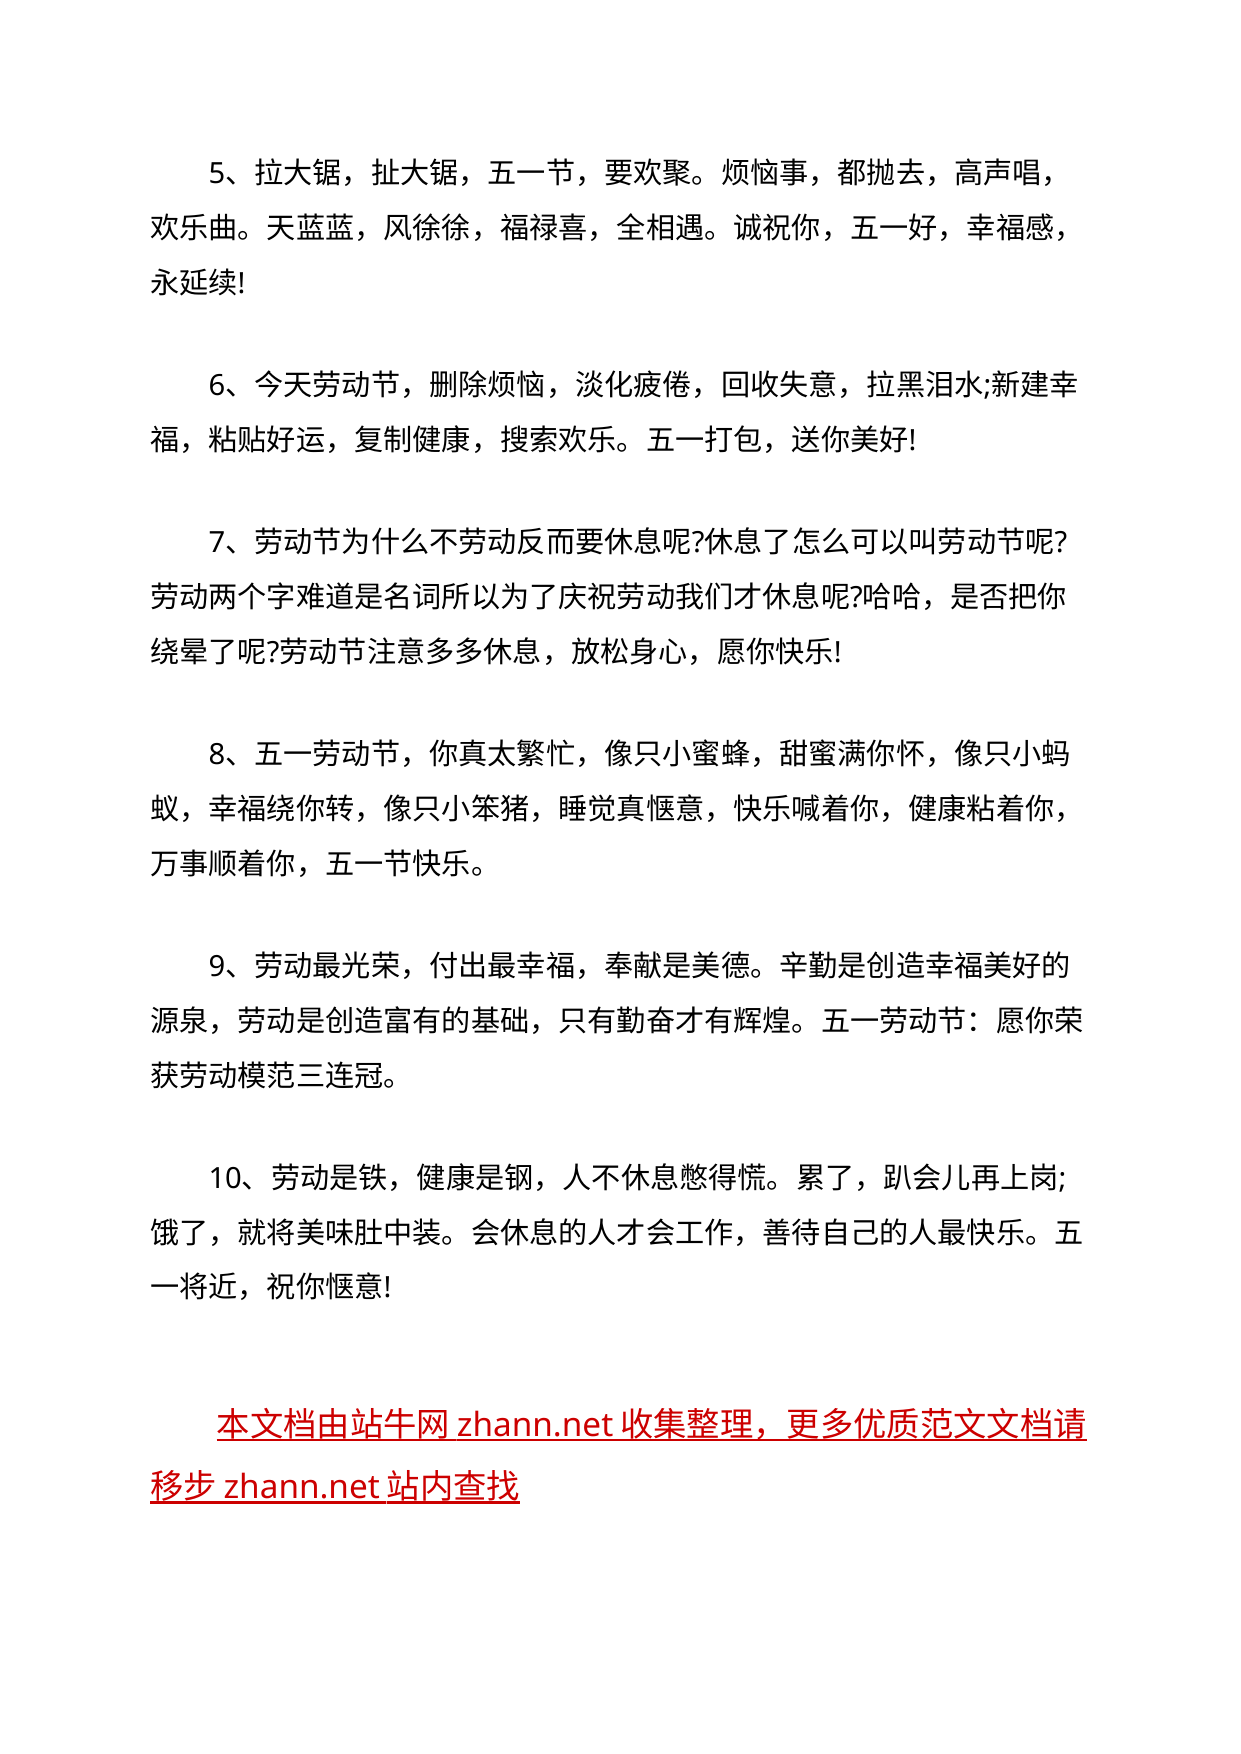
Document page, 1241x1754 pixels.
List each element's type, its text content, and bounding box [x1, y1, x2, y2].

text 10、劳动是铁，健康是钢，人不休息憋得慌。累了，趴会儿再上岗;饿了，就将美味肚中装。会休息的人才会工作，善待自己的人最快乐。五一将近，祝你惬意! [150, 1154, 1090, 1306]
text 7、劳动节为什么不劳动反而要休息呢?休息了怎么可以叫劳动节呢?劳动两个字难道是名词所以为了庆祝劳动我们才休息呢?哈哈，是否把你绕晕了呢?劳动节注意多多休息，放松身心，愿你快乐! [150, 519, 1090, 671]
text 5、拉大锯，扯大锯，五一节，要欢聚。烦恼事，都抛去，高声唱，欢乐曲。天蓝蓝，风徐徐，福禄喜，全相遇。诚祝你，五一好，幸福感，永延续! [150, 150, 1090, 302]
text 本文档由站牛网zhann.net收集整理，更多优质范文文档请移步zhann.net站内查找 [150, 1397, 1090, 1508]
text 9、劳动最光荣，付出最幸福，奉献是美德。辛勤是创造幸福美好的源泉，劳动是创造富有的基础，只有勤奋才有辉煌。五一劳动节：愿你荣获劳动模范三连冠。 [150, 942, 1090, 1095]
text 8、五一劳动节，你真太繁忙，像只小蜜蜂，甜蜜满你怀，像只小蚂蚁，幸福绕你转，像只小笨猪，睡觉真惬意，快乐喊着你，健康粘着你，万事顺着你，五一节快乐。 [150, 731, 1090, 883]
text 6、今天劳动节，删除烦恼，淡化疲倦，回收失意，拉黑泪水;新建幸福，粘贴好运，复制健康，搜索欢乐。五一打包，送你美好! [150, 362, 1090, 459]
